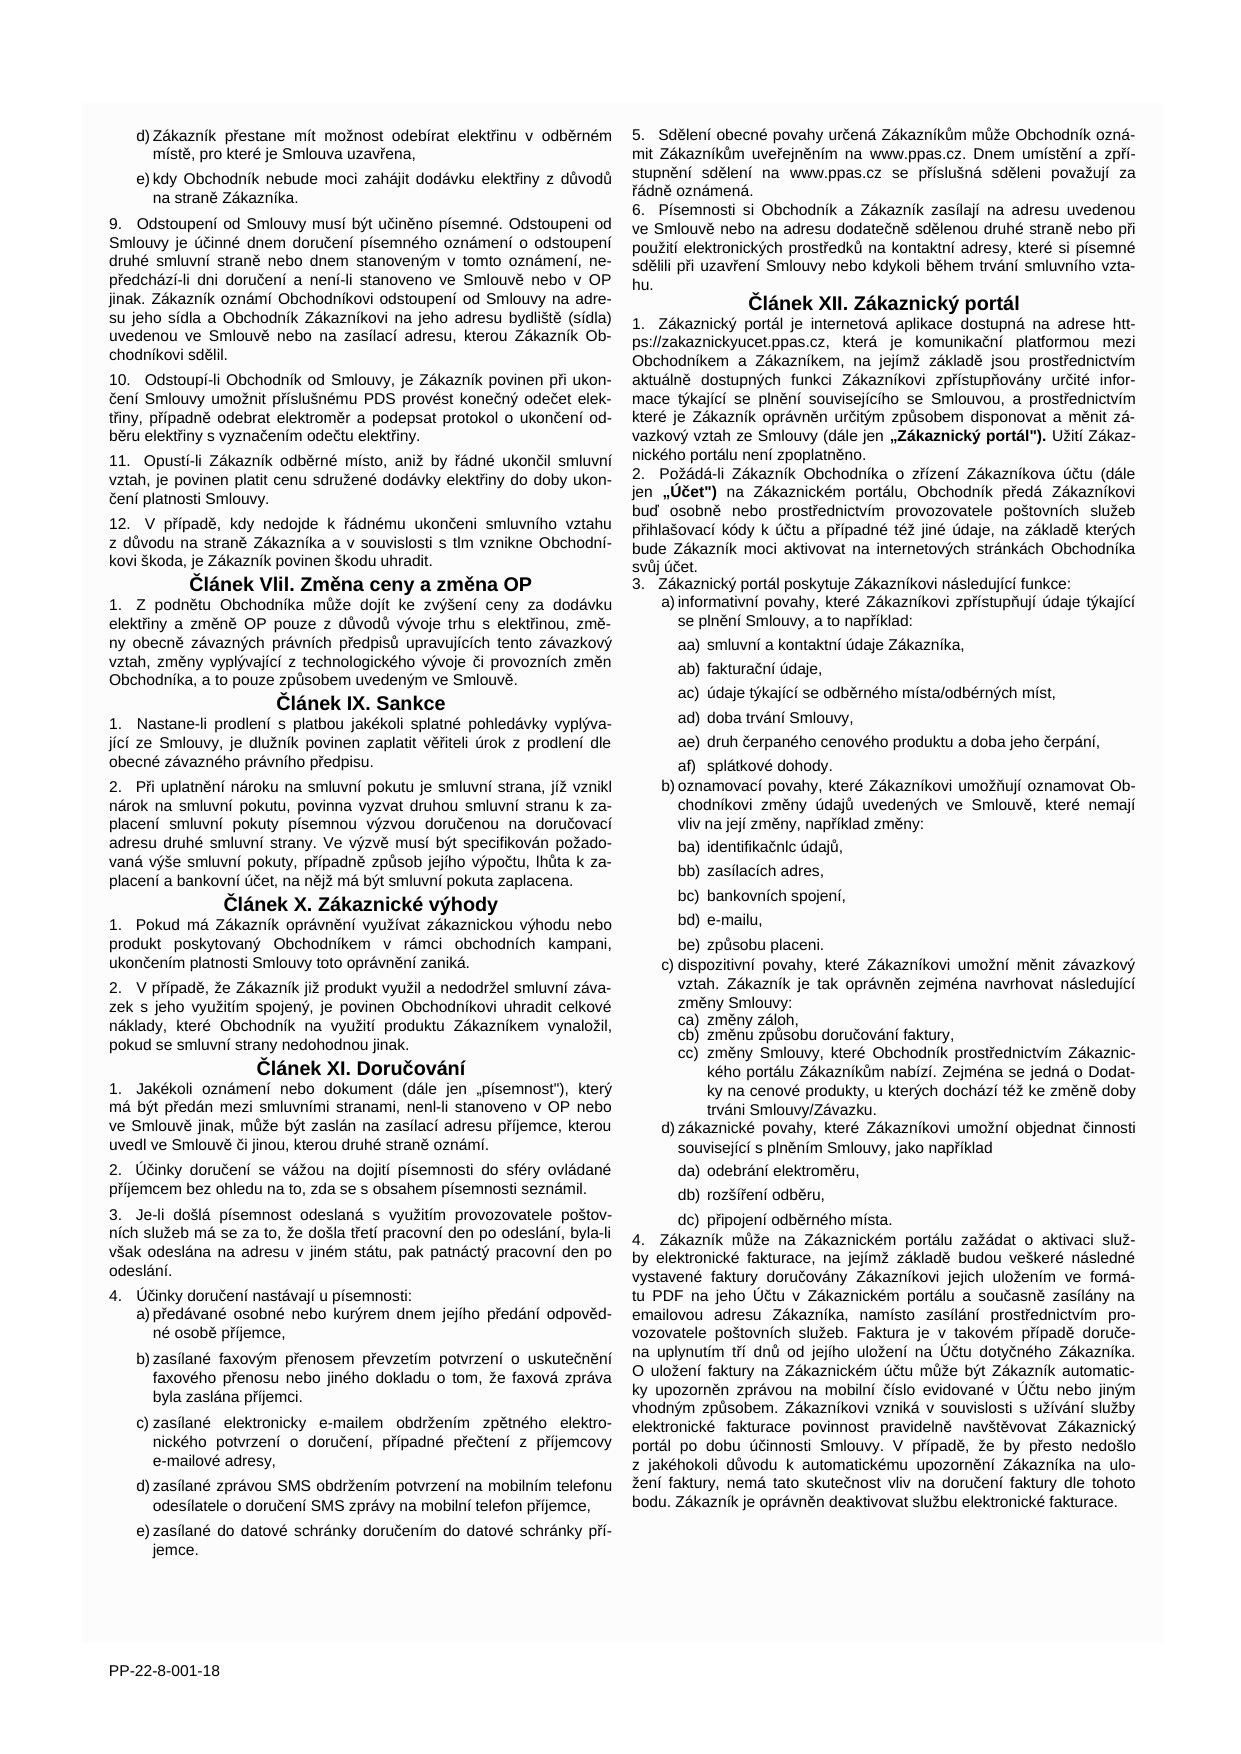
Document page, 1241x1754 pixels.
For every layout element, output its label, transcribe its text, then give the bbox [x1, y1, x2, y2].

list Požádá-li Zákazník Obchodníka o zřízení Zákazníkova účtu (dále jen „Účet") na Zákaznickém portálu, Obchodník předá Zákazníkovi buď osobně nebo prostřednictvím provozovatele poštovních služeb přihlašovací kódy k účtu a případné též jiné údaje, na základě kterých bude Zákazník moci aktivovat na internetových stránkách Obchodníka svůj účet. [632, 464, 1136, 577]
list změny Smlouvy, které Obchodník prostřednictvím Zákaznic- kého portálu Zákazníkům nabízí. Zejména se jedná o Dodat- ky na cenové produkty, u kterých dochází též ke změně doby trváni Smlouvy/Závazku. [678, 1044, 1136, 1119]
list Je-li došlá písemnost odeslaná s využitím provozovatele poštov- ních služeb má se za to, že došla třetí pracovní den po odeslání, byla-li však odeslána na adresu v jiném státu, pak patnáctý pracovní den po odeslání. [109, 1205, 613, 1280]
list oznamovací povahy, které Zákazníkovi umožňují oznamovat Ob- chodníkovi změny údajů uvedených ve Smlouvě, které nemají vliv na její změny, například změny: [661, 777, 1136, 833]
text ab) fakturační údaje, [678, 655, 1136, 679]
list kdy Obchodník nebude moci zahájit dodávku elektřiny z důvodů na straně Zákazníka. [136, 169, 613, 208]
text aa) smluvní a kontaktní údaje Zákazníka, [678, 631, 1136, 655]
text cb) změnu způsobu doručování faktury, [678, 1028, 1136, 1044]
list Opustí-li Zákazník odběrné místo, aniž by řádné ukončil smluvní vztah, je povinen platit cenu sdružené dodávky elektřiny do doby ukon- čení platnosti Smlouvy. [109, 452, 613, 508]
text dc) připojení odběrného místa. [678, 1206, 1136, 1230]
text ac) údaje týkající se odběrného místa/odbérných míst, [678, 679, 1136, 704]
list Nastane-li prodlení s platbou jakékoli splatné pohledávky vyplýva- jící ze Smlouvy, je dlužník povinen zaplatit věřiteli úrok z prodlení dle obecné závazného právního předpisu. [109, 715, 613, 771]
list zákaznické povahy, které Zákazníkovi umožní objednat činnosti související s plněním Smlouvy, jako například [661, 1119, 1136, 1157]
text af) splátkové dohody. [678, 752, 1136, 777]
list Jakékoli oznámení nebo dokument (dále jen „písemnost"), který má být předán mezi smluvními stranami, nenl-li stanoveno v OP nebo ve Smlouvě jinak, může být zaslán na zasílací adresu příjemce, kterou uvedl ve Smlouvě či jinou, kterou druhé straně oznámí. [109, 1079, 613, 1154]
list Zákaznický portál poskytuje Zákazníkovi následující funkce: [632, 577, 1136, 592]
list V případě, kdy nedojde k řádnému ukončeni smluvního vztahu z důvodu na straně Zákazníka a v souvislosti s tlm vznikne Obchodní- kovi škoda, je Zákazník povinen škodu uhradit. [109, 514, 613, 571]
text bd) e-mailu, [678, 906, 1136, 931]
list dispozitivní povahy, které Zákazníkovi umožní měnit závazkový vztah. Zákazník je tak oprávněn zejména navrhovat následující změny Smlouvy: [661, 955, 1136, 1012]
list předávané osobné nebo kurýrem dnem jejího předání odpověd- né osobě příjemce, [136, 1304, 613, 1343]
list Při uplatnění nároku na smluvní pokutu je smluvní strana, jíž vznikl nárok na smluvní pokutu, povinna vyzvat druhou smluvní stranu k za- placení smluvní pokuty písemnou výzvou doručenou na doručovací adresu druhé smluvní strany. Ve výzvě musí být specifikován požado- vaná výše smluvní pokuty, případně způsob jejího výpočtu, lhůta k za- placení a bankovní účet, na nějž má být smluvní pokuta zaplacena. [109, 777, 613, 890]
list Z podnětu Obchodníka může dojít ke zvýšení ceny za dodávku elektřiny a změně OP pouze z důvodů vývoje trhu s elektřinou, změ- ny obecně závazných právních předpisů upravujících tento závazkový vztah, změny vyplývající z technologického vývoje či provozních změn Obchodníka, a to pouze způsobem uvedeným ve Smlouvě. [109, 596, 613, 689]
list Písemnosti si Obchodník a Zákazník zasílají na adresu uvedenou ve Smlouvě nebo na adresu dodatečně sdělenou druhé straně nebo při použití elektronických prostředků na kontaktní adresy, které si písemné sdělili při uzavření Smlouvy nebo kdykoli během trvání smluvního vzta- hu. [632, 201, 1136, 294]
text ad) doba trvání Smlouvy, [678, 704, 1136, 728]
text bb) zasílacích adres, [678, 857, 1136, 882]
text Článek Vlil. Změna ceny a změna OP [109, 576, 613, 596]
text ae) druh čerpaného cenového produktu a doba jeho čerpání, [678, 728, 1136, 752]
text da) odebrání elektroměru, [678, 1157, 1136, 1181]
text ba) identifikačnlc údajů, [678, 833, 1136, 857]
list Účinky doručení se vážou na dojití písemnosti do sféry ovládané příjemcem bez ohledu na to, zda se s obsahem písemnosti seznámil. [109, 1160, 613, 1198]
text Článek XI. Doručování [109, 1059, 613, 1079]
text Článek XII. Zákaznický portál [632, 294, 1136, 314]
list Účinky doručení nastávají u písemnosti: [109, 1289, 613, 1304]
text db) rozšíření odběru, [678, 1181, 1136, 1206]
list Odstoupí-li Obchodník od Smlouvy, je Zákazník povinen při ukon- čení Smlouvy umožnit příslušnému PDS provést konečný odečet elek- třiny, případně odebrat elektroměr a podepsat protokol o ukončení od- běru elektřiny s vyznačením odečtu elektřiny. [109, 371, 613, 446]
text be) způsobu placeni. [678, 931, 1136, 955]
list Pokud má Zákazník oprávnění využívat zákaznickou výhodu nebo produkt poskytovaný Obchodníkem v rámci obchodních kampani, ukončením platnosti Smlouvy toto oprávnění zaniká. [109, 915, 613, 972]
list Zákazník přestane mít možnost odebírat elektřinu v odběrném místě, pro které je Smlouva uzavřena, [136, 126, 613, 163]
list Zákazník může na Zákaznickém portálu zažádat o aktivaci služ- by elektronické fakturace, na jejímž základě budou veškeré následné vystavené faktury doručovány Zákazníkovi jejich uložením ve formá- tu PDF na jeho Účtu v Zákaznickém portálu a současně zasílány na emailovou adresu Zákazníka, namísto zasílání prostřednictvím pro- vozovatele poštovních služeb. Faktura je v takovém případě doruče- na uplynutím tří dnů od jejího uložení na Účtu dotyčného Zákazníka. O uložení faktury na Zákaznickém účtu může být Zákazník automatic- ky upozorněn zprávou na mobilní číslo evidované v Účtu nebo jiným vhodným způsobem. Zákazníkovi vzniká v souvislosti s užívání služby elektronické fakturace povinnost pravidelně navštěvovat Zákaznický portál po dobu účinnosti Smlouvy. V případě, že by přesto nedošlo z jakéhokoli důvodu k automatickému upozornění Zákazníka na ulo- žení faktury, nemá tato skutečnost vliv na doručení faktury dle tohoto bodu. Zákazník je oprávněn deaktivovat službu elektronické fakturace. [632, 1230, 1136, 1511]
list zasílané do datové schránky doručením do datové schránky pří- jemce. [136, 1521, 613, 1559]
list Odstoupení od Smlouvy musí být učiněno písemné. Odstoupeni od Smlouvy je účinné dnem doručení písemného oznámení o odstoupení druhé smluvní straně nebo dnem stanoveným v tomto oznámení, ne- předchází-li dni doručení a není-li stanoveno ve Smlouvě nebo v OP jinak. Zákazník oznámí Obchodníkovi odstoupení od Smlouvy na adre- su jeho sídla a Obchodník Zákazníkovi na jeho adresu bydliště (sídla) uvedenou ve Smlouvě nebo na zasílací adresu, kterou Zákazník Ob- chodníkovi sdělil. [109, 214, 613, 364]
list Sdělení obecné povahy určená Zákazníkům může Obchodník ozná- mit Zákazníkům uveřejněním na www.ppas.cz. Dnem umístění a zpří- stupnění sdělení na www.ppas.cz se příslušná sděleni považují za řádně oznámená. [632, 126, 1136, 201]
text bc) bankovních spojení, [678, 882, 1136, 906]
text Článek X. Zákaznické výhody [109, 895, 613, 915]
text PP-22-8-001-18 [109, 1664, 220, 1680]
text ca) změny záloh, [678, 1012, 1136, 1028]
text Článek IX. Sankce [109, 695, 613, 715]
list V případě, že Zákazník již produkt využil a nedodržel smluvní záva- zek s jeho využitím spojený, je povinen Obchodníkovi uhradit celkové náklady, které Obchodník na využití produktu Zákazníkem vynaložil, pokud se smluvní strany nedohodnou jinak. [109, 979, 613, 1054]
list informativní povahy, které Zákazníkovi zpřístupňují údaje týkající se plnění Smlouvy, a to například: [661, 592, 1136, 631]
list Zákaznický portál je internetová aplikace dostupná na adrese htt- ps://zakaznickyucet.ppas.cz, která je komunikační platformou mezi Obchodníkem a Zákazníkem, na jejímž základě jsou prostřednictvím aktuálně dostupných funkci Zákazníkovi zpřístupňovány určité infor- mace týkající se plnění souvisejícího se Smlouvou, a prostřednictvím které je Zákazník oprávněn určitým způsobem disponovat a měnit zá- vazkový vztah ze Smlouvy (dále jen „Zákaznický portál"). Užití Zákaz- nického portálu není zpoplatněno. [632, 314, 1136, 464]
list zasílané faxovým přenosem převzetím potvrzení o uskutečnění faxového přenosu nebo jiného dokladu o tom, že faxová zpráva byla zaslána příjemci. [136, 1349, 613, 1406]
list zasílané elektronicky e-mailem obdržením zpětného elektro- nického potvrzení o doručení, případné přečtení z příjemcovy e-mailové adresy, [136, 1413, 613, 1470]
list zasílané zprávou SMS obdržením potvrzení na mobilním telefonu odesílatele o doručení SMS zprávy na mobilní telefon příjemce, [136, 1476, 613, 1515]
